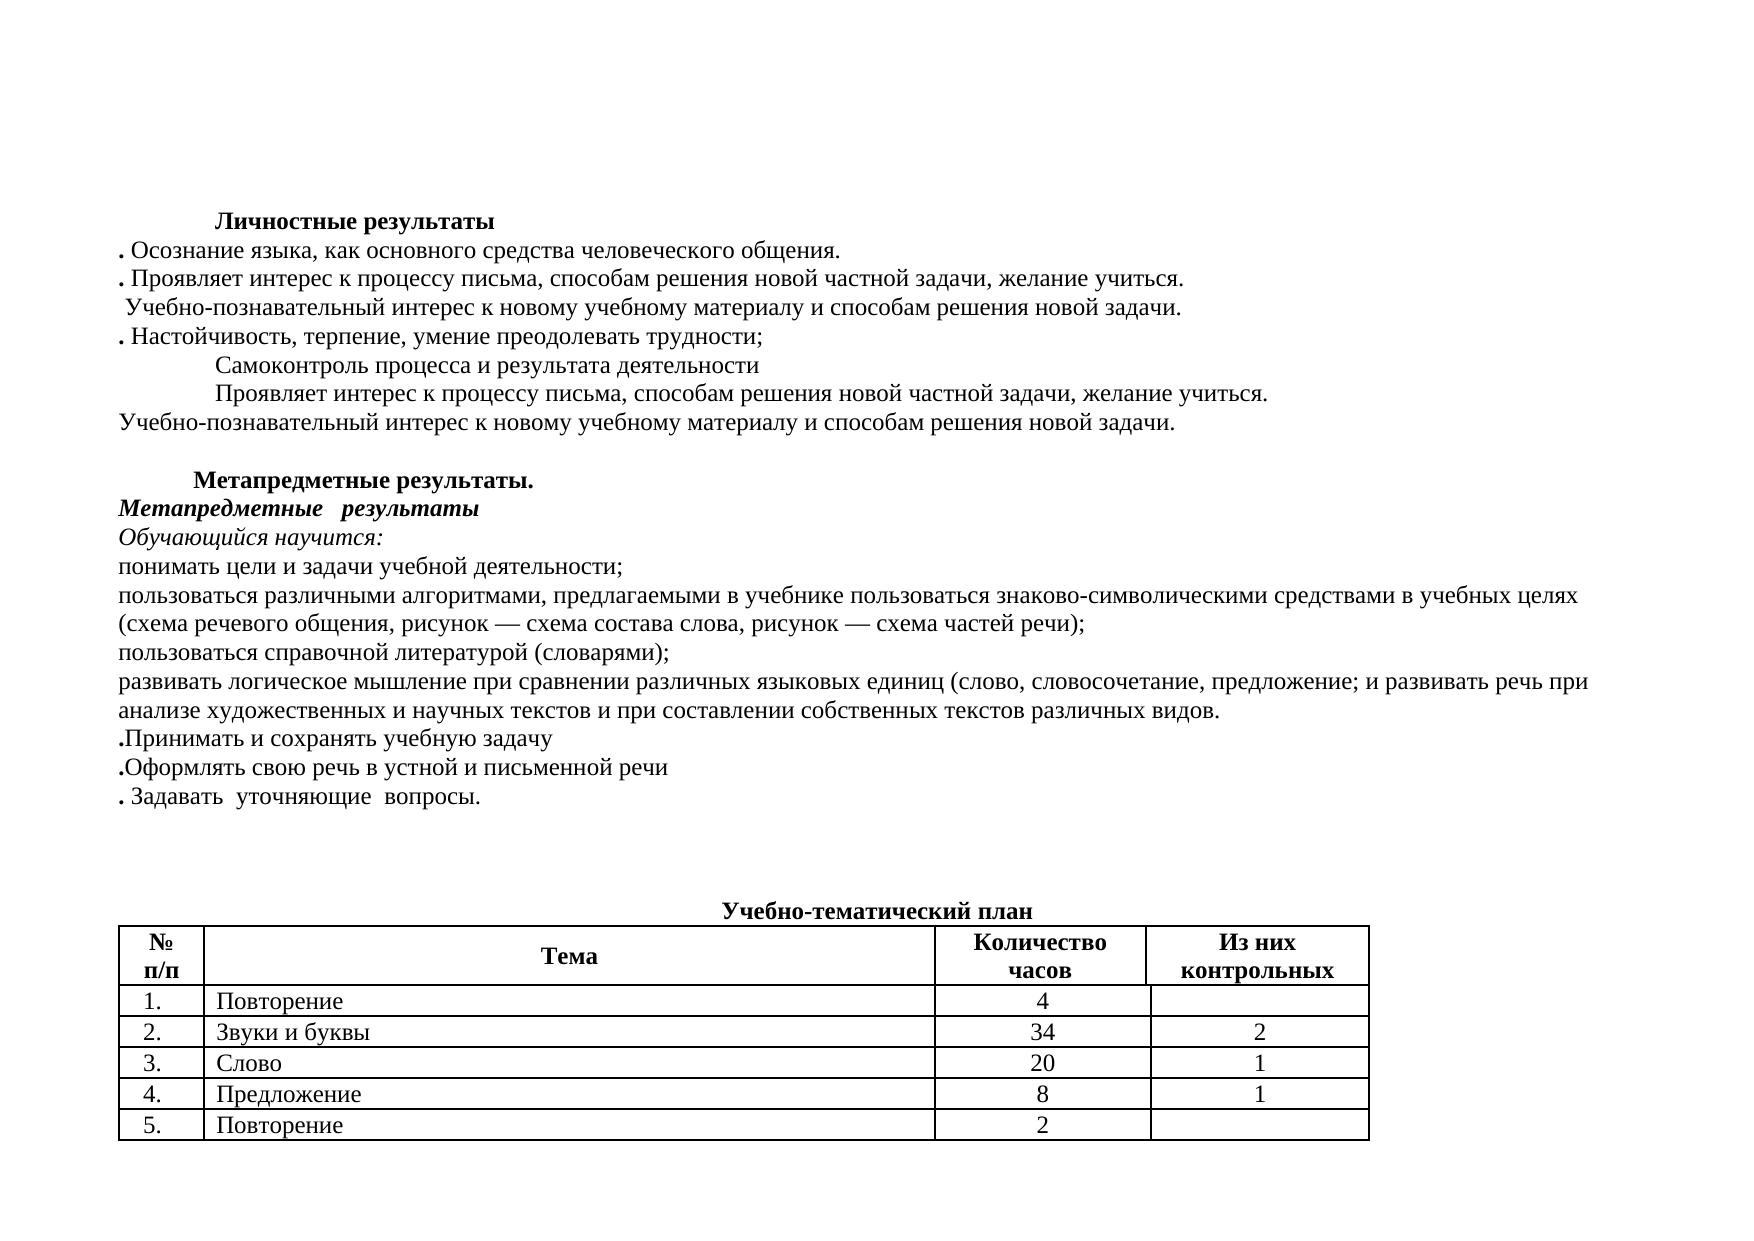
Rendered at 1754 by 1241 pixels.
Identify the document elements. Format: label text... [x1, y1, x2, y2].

table_cell 8 [936, 1079, 1150, 1108]
table_cell [120, 1110, 203, 1138]
text . Задавать уточняющие вопросы. [118, 781, 1636, 810]
text . Проявляет интерес к процессу письма, способам решения новой частной задачи, желание учиться. [118, 263, 1636, 292]
text . Настойчивость, терпение, умение преодолевать трудности; [118, 321, 1636, 350]
text Личностные результаты [215, 206, 1636, 235]
table_cell Звуки и буквы [205, 1017, 934, 1046]
text Метапредметные результаты. [193, 465, 1636, 493]
text .Принимать и сохранять учебную задачу [118, 723, 1636, 752]
text пользоваться различными алгоритмами, предлагаемыми в учебнике пользоваться знаково-символическими средствами в учебных целях (схема речевого общения, рисунок — схема состава слова, рисунок — схема частей речи); [118, 580, 1636, 637]
text Самоконтроль процесса и результата деятельности [215, 350, 1636, 378]
table_cell 2 [1152, 1017, 1368, 1046]
table_cell 1 [1152, 1079, 1368, 1108]
text Учебно-тематический план [118, 896, 1636, 925]
table_cell [120, 1017, 203, 1046]
text Метапредметные результаты [118, 493, 1636, 522]
text пользоваться справочной литературой (словарями); [118, 637, 1636, 666]
table_cell 1 [1152, 1048, 1368, 1077]
text .Оформлять свою речь в устной и письменной речи [118, 752, 1636, 781]
text Учебно-познавательный интерес к новому учебному материалу и способам решения новой задачи. [118, 292, 1636, 321]
table_cell 20 [936, 1048, 1150, 1077]
table_cell [120, 1079, 203, 1108]
table_cell 2 [936, 1110, 1150, 1138]
table_header № п/п [120, 927, 203, 984]
table_cell [120, 1048, 203, 1077]
table_cell Предложение [205, 1079, 934, 1108]
table_cell Повторение [205, 986, 934, 1015]
text развивать логическое мышление при сравнении различных языковых единиц (слово, словосочетание, предложение; и развивать речь при анализе художественных и научных текстов и при составлении собственных текстов различных видов. [118, 666, 1636, 723]
table_header Из них контрольных [1147, 927, 1368, 984]
table_cell [1152, 986, 1368, 1015]
table_cell 34 [936, 1017, 1150, 1046]
table_header Количество часов [936, 927, 1145, 984]
table_cell Слово [205, 1048, 934, 1077]
text понимать цели и задачи учебной деятельности; [118, 551, 1636, 580]
text Обучающийся научится: [118, 522, 1636, 551]
table_cell [1152, 1110, 1368, 1138]
table_cell [120, 986, 203, 1015]
table_cell Повторение [205, 1110, 934, 1138]
text . Осознание языка, как основного средства человеческого общения. [118, 235, 1636, 263]
text Проявляет интерес к процессу письма, способам решения новой частной задачи, желание учиться. [215, 378, 1636, 407]
table_header Тема [205, 927, 934, 984]
text Учебно-познавательный интерес к новому учебному материалу и способам решения новой задачи. [118, 407, 1636, 436]
table_cell 4 [936, 986, 1150, 1015]
